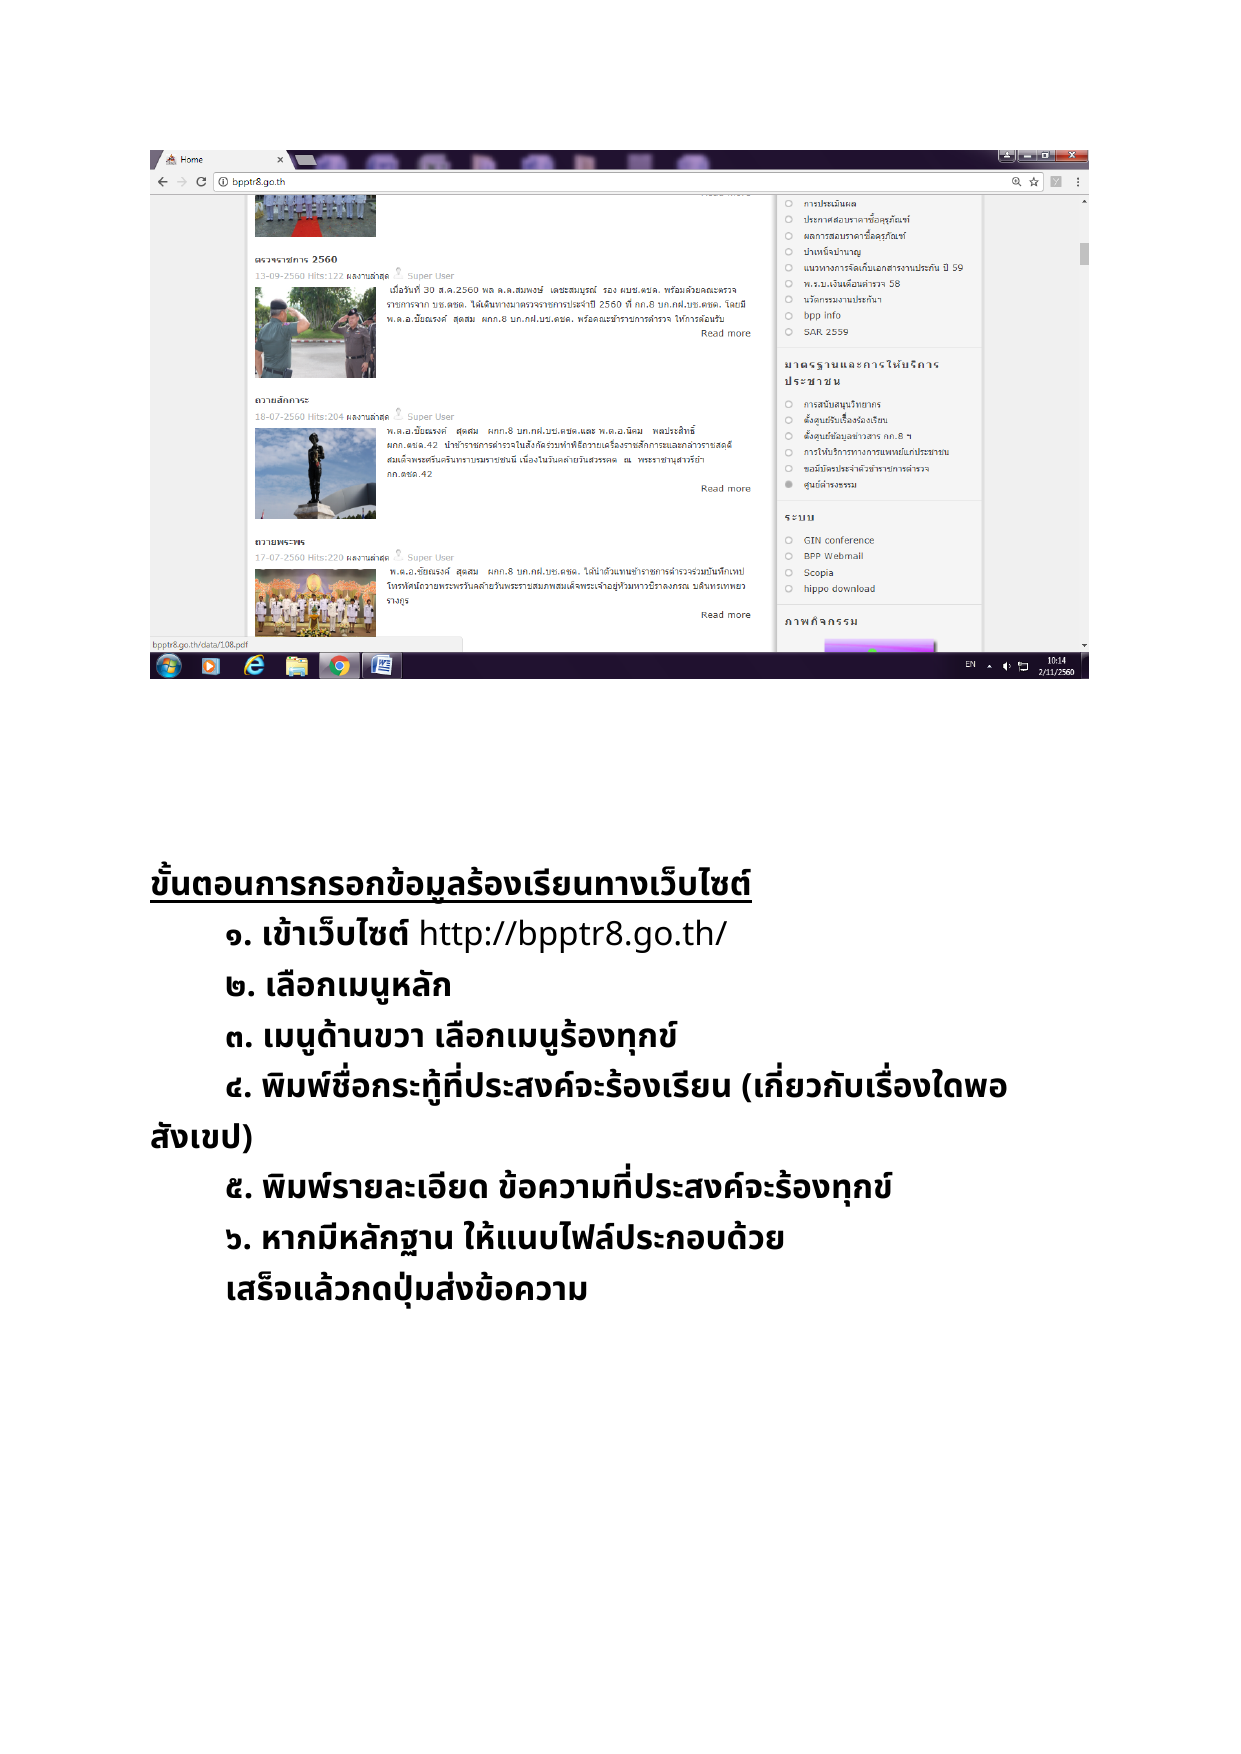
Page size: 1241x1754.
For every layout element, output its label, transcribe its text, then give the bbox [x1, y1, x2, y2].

text ๓. เมนูด้านขวา เลือกเมนูร้องทุกข์ [150, 1011, 1090, 1062]
text เสร็จแล้วกดปุ่มส่งข้อความ [150, 1264, 1090, 1315]
text ขั้นตอนการกรอกข้อมูลร้องเรียนทางเว็บไซต์ [150, 860, 1090, 910]
text ๖. หากมีหลักฐาน ให้แนบไฟล์ประกอบด้วย [150, 1214, 1090, 1264]
text ๔. พิมพ์ชื่อกระทู้ที่ประสงค์จะร้องเรียน (เกี่ยวกับเรื่องใดพอสังเขป) [150, 1062, 1090, 1163]
picture [150, 150, 1089, 679]
text ๕. พิมพ์รายละเอียด ข้อความที่ประสงค์จะร้องทุกข์ [150, 1163, 1090, 1214]
text ๒. เลือกเมนูหลัก [150, 961, 1090, 1011]
text ๑. เข้าเว็บไซต์ http://bpptr8.go.th/ [150, 910, 1090, 961]
